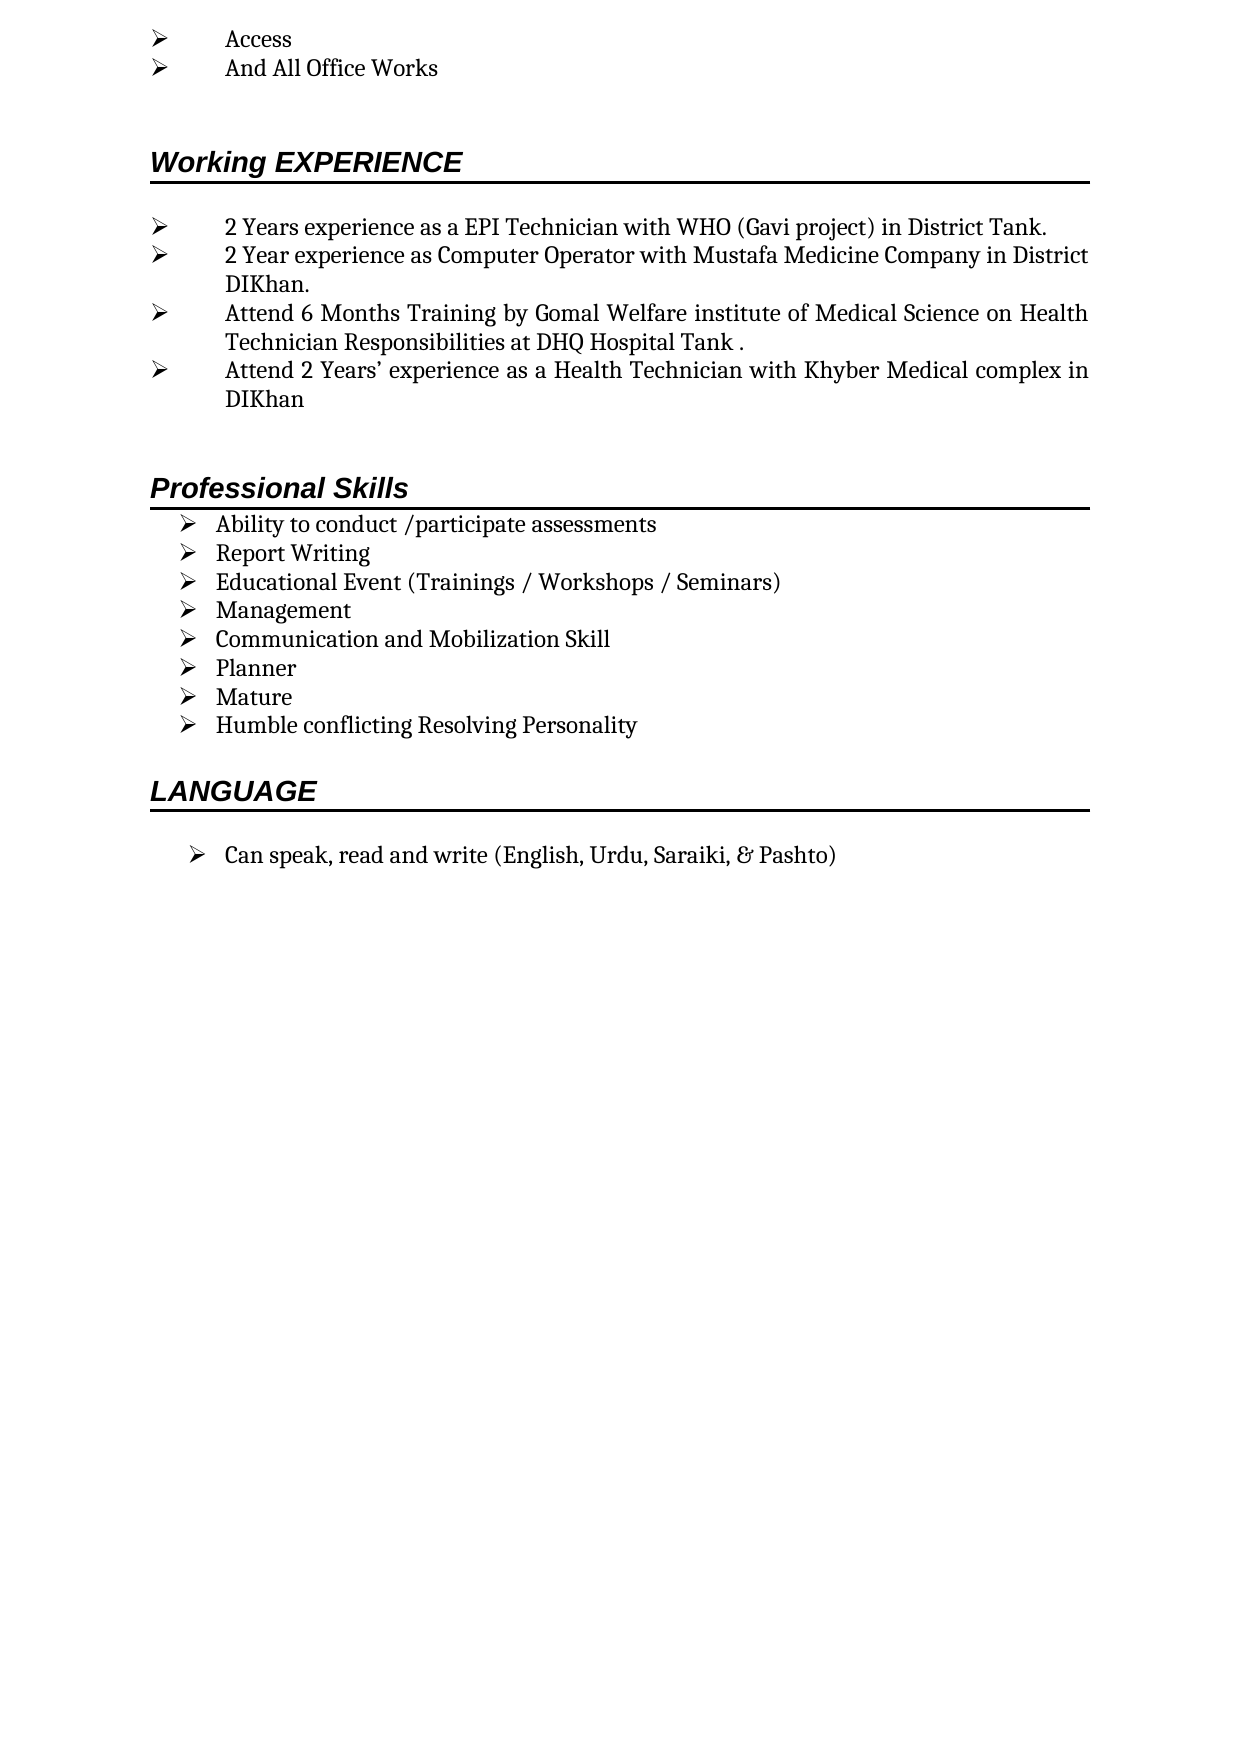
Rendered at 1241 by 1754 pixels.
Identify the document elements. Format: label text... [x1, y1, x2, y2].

list Attend 6 Months Training by Gomal Welfare institute of Medical Science on Health Technician Responsibilities at DHQ Hospital Tank . [150, 299, 1090, 356]
list And All Office Works [150, 54, 1090, 83]
list Communication and Mobilization Skill [178, 625, 1090, 654]
list 2 Years experience as a EPI Technician with WHO (Gavi project) in District Tank. [150, 213, 1090, 241]
list Can speak, read and write (English, Urdu, Saraiki, & Pashto) [187, 841, 1090, 870]
list Report Writing [178, 539, 1090, 568]
list Planner [178, 654, 1090, 683]
list 2 Year experience as Computer Operator with Mustafa Medicine Company in District DIKhan. [150, 241, 1090, 299]
list Humble conflicting Resolving Personality [178, 711, 1090, 740]
list Mature [178, 683, 1090, 711]
list Educational Event (Trainings / Workshops / Seminars) [178, 568, 1090, 596]
text LANGUAGE [150, 774, 1090, 809]
list Access [150, 25, 1090, 54]
list Attend 2 Years’ experience as a Health Technician with Khyber Medical complex in DIKhan [150, 356, 1090, 414]
text Professional Skills [150, 471, 1090, 507]
list Ability to conduct /participate assessments [178, 510, 1090, 539]
text Working EXPERIENCE [150, 145, 1090, 181]
list Management [178, 596, 1090, 625]
